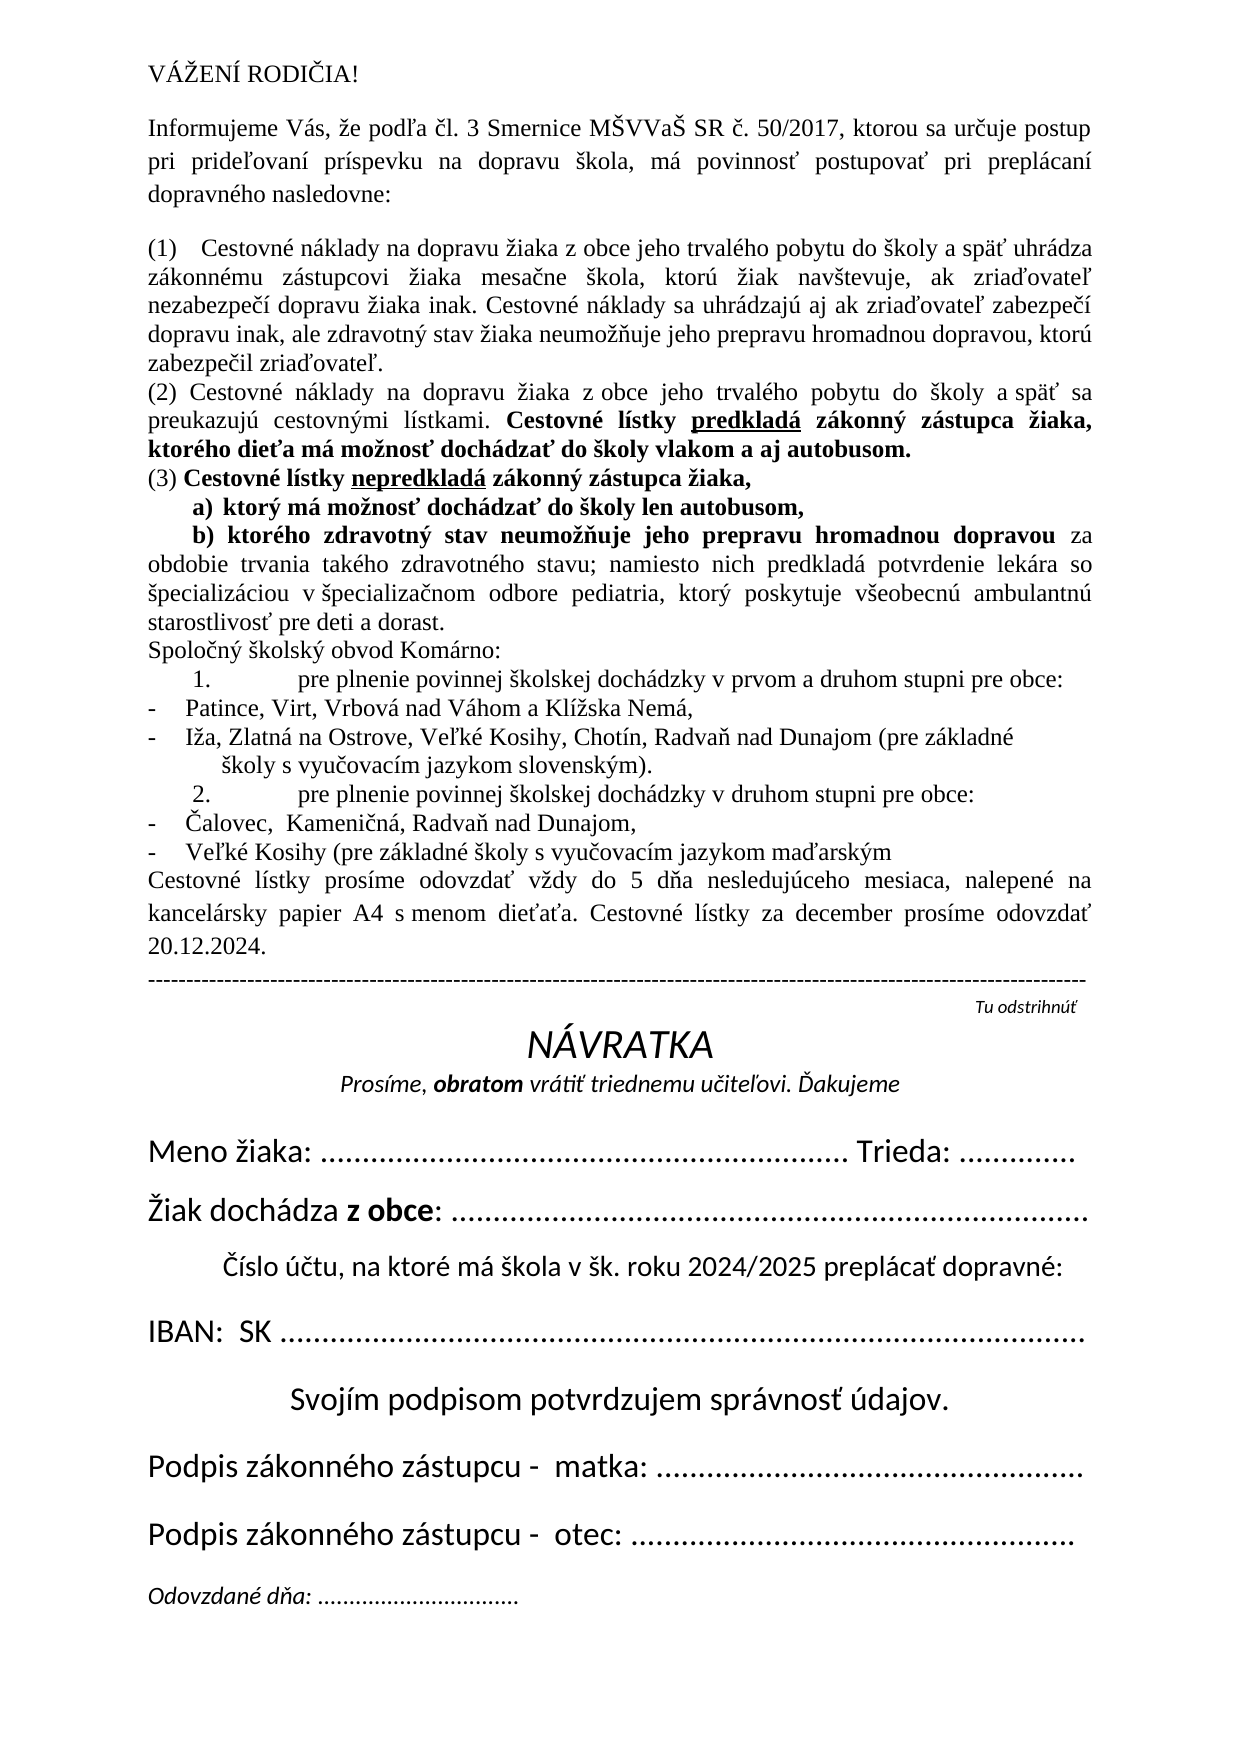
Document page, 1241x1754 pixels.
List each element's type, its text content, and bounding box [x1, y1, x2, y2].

list ktorý má možnosť dochádzať do školy len autobusom, [148, 492, 1092, 520]
list (2) Cestovné náklady na dopravu žiaka z obce jeho trvalého pobytu do školy a späť sa preukazujú cestovnými lístkami. Cestovné lístky predkladá zákonný zástupca žiaka, ktorého dieťa má možnosť dochádzať do školy vlakom a aj autobusom. [148, 377, 1092, 463]
text Prosíme, obratom vrátiť triednemu učiteľovi. Ďakujeme [148, 1069, 1092, 1099]
text VÁŽENÍ RODIČIA! [148, 59, 1092, 88]
text --------------------------------------------------------------------------------------------------------------------------- [148, 964, 1092, 995]
text Cestovné lístky prosíme odovzdať vždy do 5 dňa nesledujúceho mesiaca, nalepené na kancelársky papier A4 s menom dieťaťa. Cestovné lístky za december prosíme odovzdať 20.12.2024. [148, 865, 1092, 960]
list Veľké Kosihy (pre základné školy s vyučovacím jazykom maďarským [148, 837, 1092, 865]
list pre plnenie povinnej školskej dochádzky v druhom stupni pre obce: [148, 779, 1092, 808]
text Svojím podpisom potvrdzujem správnosť údajov. [148, 1378, 1092, 1418]
list Čalovec, Kameničná, Radvaň nad Dunajom, [148, 808, 1092, 837]
list (3) Cestovné lístky nepredkladá zákonný zástupca žiaka, [148, 463, 1092, 492]
list Číslo účtu, na ktoré má škola v šk. roku 2024/2025 preplácať dopravné: [223, 1248, 1092, 1284]
list b) ktorého zdravotný stav neumožňuje jeho prepravu hromadnou dopravou za obdobie trvania takého zdravotného stavu; namiesto nich predkladá potvrdenie lekára so špecializáciou v špecializačnom odbore pediatria, ktorý poskytuje všeobecnú ambulantnú starostlivosť pre deti a dorast. [148, 520, 1092, 635]
list Spoločný školský obvod Komárno: [148, 635, 1092, 664]
text Informujeme Vás, že podľa čl. 3 Smernice MŠVVaŠ SR č. 50/2017, ktorou sa určuje postup pri prideľovaní príspevku na dopravu škola, má povinnosť postupovať pri preplácaní dopravného nasledovne: [148, 113, 1092, 208]
text IBAN: SK ................................................................................................ [148, 1310, 1092, 1351]
list Iža, Zlatná na Ostrove, Veľké Kosihy, Chotín, Radvaň nad Dunajom (pre základné [148, 722, 1092, 750]
text Žiak dochádza z obce: ............................................................................ [148, 1189, 1092, 1230]
text Tu odstrihnúť [885, 995, 1092, 1018]
text Podpis zákonného zástupcu - matka: ................................................... [148, 1445, 1092, 1486]
list Patince, Virt, Vrbová nad Váhom a Klížska Nemá, [148, 693, 1092, 722]
text Odovzdané dňa: ................................ [148, 1580, 1092, 1611]
text Cestovné náklady na dopravu žiaka z obce jeho trvalého pobytu do školy a späť uhrádza zákonnému zástupcovi žiaka mesačne škola, ktorú žiak navštevuje, ak zriaďovateľ nezabezpečí dopravu žiaka inak. Cestovné náklady sa uhrádzajú aj ak zriaďovateľ zabezpečí dopravu inak, ale zdravotný stav žiaka neumožňuje jeho prepravu hromadnou dopravou, ktorú zabezpečil zriaďovateľ. [148, 233, 1092, 377]
text Meno žiaka: ............................................................... Trieda: .............. [148, 1130, 1092, 1170]
list pre plnenie povinnej školskej dochádzky v prvom a druhom stupni pre obce: [148, 664, 1092, 693]
text NÁVRATKA [148, 1018, 1092, 1069]
text Podpis zákonného zástupcu - otec: ..................................................... [148, 1513, 1092, 1553]
text školy s vyučovacím jazykom slovenským). [148, 750, 1092, 779]
